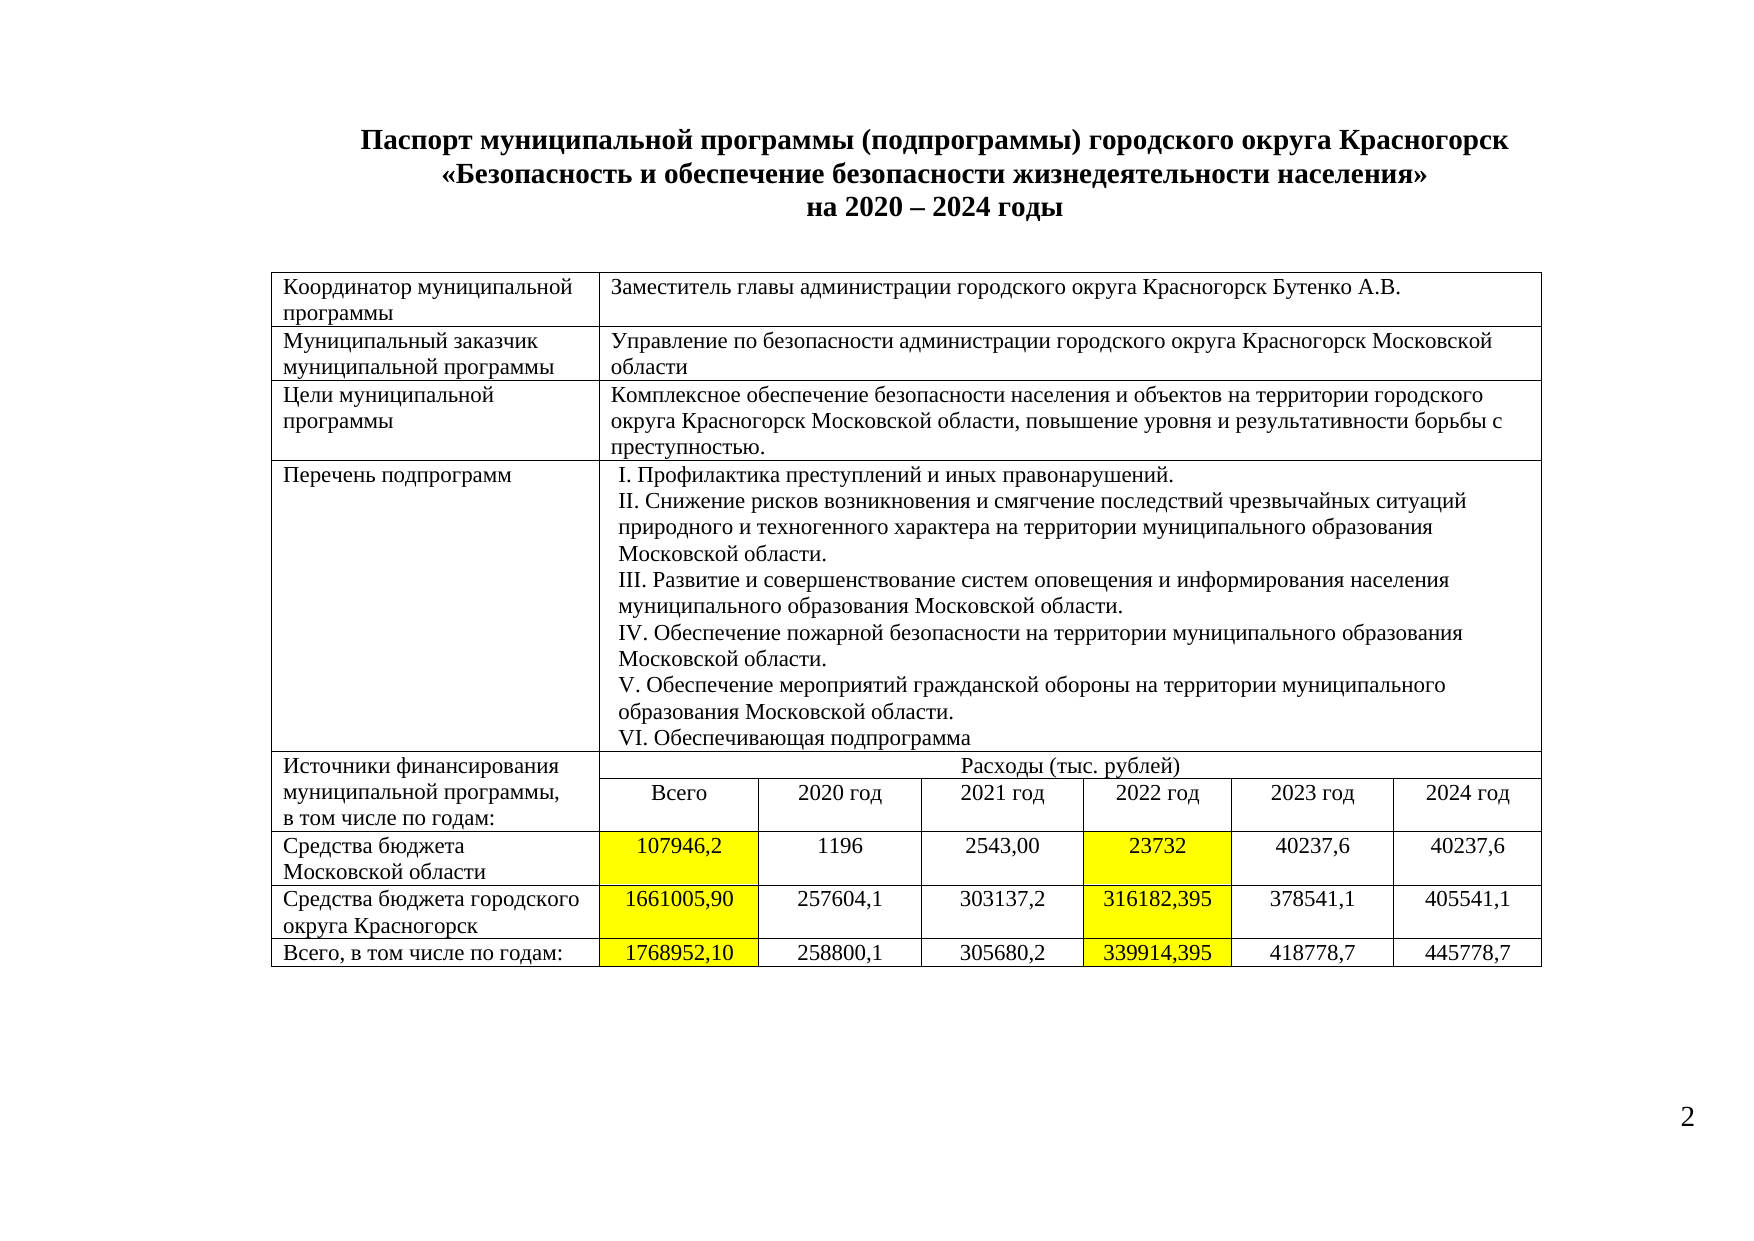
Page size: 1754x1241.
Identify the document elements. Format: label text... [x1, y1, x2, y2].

text «Безопасность и обеспечение безопасности жизнедеятельности населения» [118, 156, 1695, 189]
table_cell Расходы (тыс. рублей) [600, 752, 1541, 778]
table_cell 339914,395 [1084, 939, 1231, 966]
table_cell 445778,7 [1394, 939, 1541, 966]
text Паспорт муниципальной программы (подпрограммы) городского округа Красногорск [118, 122, 1695, 156]
table_cell 1768952,10 [600, 939, 758, 966]
table_cell 258800,1 [759, 939, 921, 966]
table_cell 257604,1 [759, 886, 921, 938]
table_cell Источники финансирования муниципальной программы, в том числе по годам: [272, 752, 599, 831]
table_cell 2021 год [922, 779, 1083, 831]
table_cell Перечень подпрограмм [272, 461, 599, 751]
table_cell 2023 год [1232, 779, 1393, 831]
table_header Заместитель главы администрации городского округа Красногорск Бутенко А.В. [600, 273, 1541, 326]
table_cell Управление по безопасности администрации городского округа Красногорск Московской области [600, 327, 1541, 379]
table_cell 303137,2 [922, 886, 1083, 938]
table_cell 305680,2 [922, 939, 1083, 966]
table_cell 378541,1 [1232, 886, 1393, 938]
table_cell Средства бюджета Московской области [272, 832, 599, 884]
table_header Координатор муниципальной программы [272, 273, 599, 326]
table_cell Средства бюджета городского округа Красногорск [272, 886, 599, 938]
table_cell 2022 год [1084, 779, 1231, 831]
table_cell Всего, в том числе по годам: [272, 939, 599, 966]
table_cell 405541,1 [1394, 886, 1541, 938]
text на 2020 – 2024 годы [118, 189, 1695, 223]
table_cell 1661005,90 [600, 886, 758, 938]
table_cell 23732 [1084, 832, 1231, 884]
table_cell I. Профилактика преступлений и иных правонарушений. II. Снижение рисков возникновения и смягчение последствий чрезвычайных ситуаций природного и техногенного характера на территории муниципального образования Московской области. III. Развитие и совершенствование систем оповещения и информирования населения муниципального образования Московской области. IV. Обеспечение пожарной безопасности на территории муниципального образования Московской области. V. Обеспечение мероприятий гражданской обороны на территории муниципального образования Московской области. VI. Обеспечивающая подпрограмма [600, 461, 1541, 751]
table_cell 40237,6 [1232, 832, 1393, 884]
table_cell 107946,2 [600, 832, 758, 884]
table_cell Муниципальный заказчик муниципальной программы [272, 327, 599, 379]
table_cell 2020 год [759, 779, 921, 831]
table_cell Комплексное обеспечение безопасности населения и объектов на территории городского округа Красногорск Московской области, повышение уровня и результативности борьбы с преступностью. [600, 381, 1541, 460]
table_cell 2024 год [1394, 779, 1541, 831]
table_cell 418778,7 [1232, 939, 1393, 966]
table_cell 2543,00 [922, 832, 1083, 884]
table_cell Всего [600, 779, 758, 831]
table_cell 1196 [759, 832, 921, 884]
table_cell 316182,395 [1084, 886, 1231, 938]
table_cell 40237,6 [1394, 832, 1541, 884]
table_cell Цели муниципальной программы [272, 381, 599, 460]
